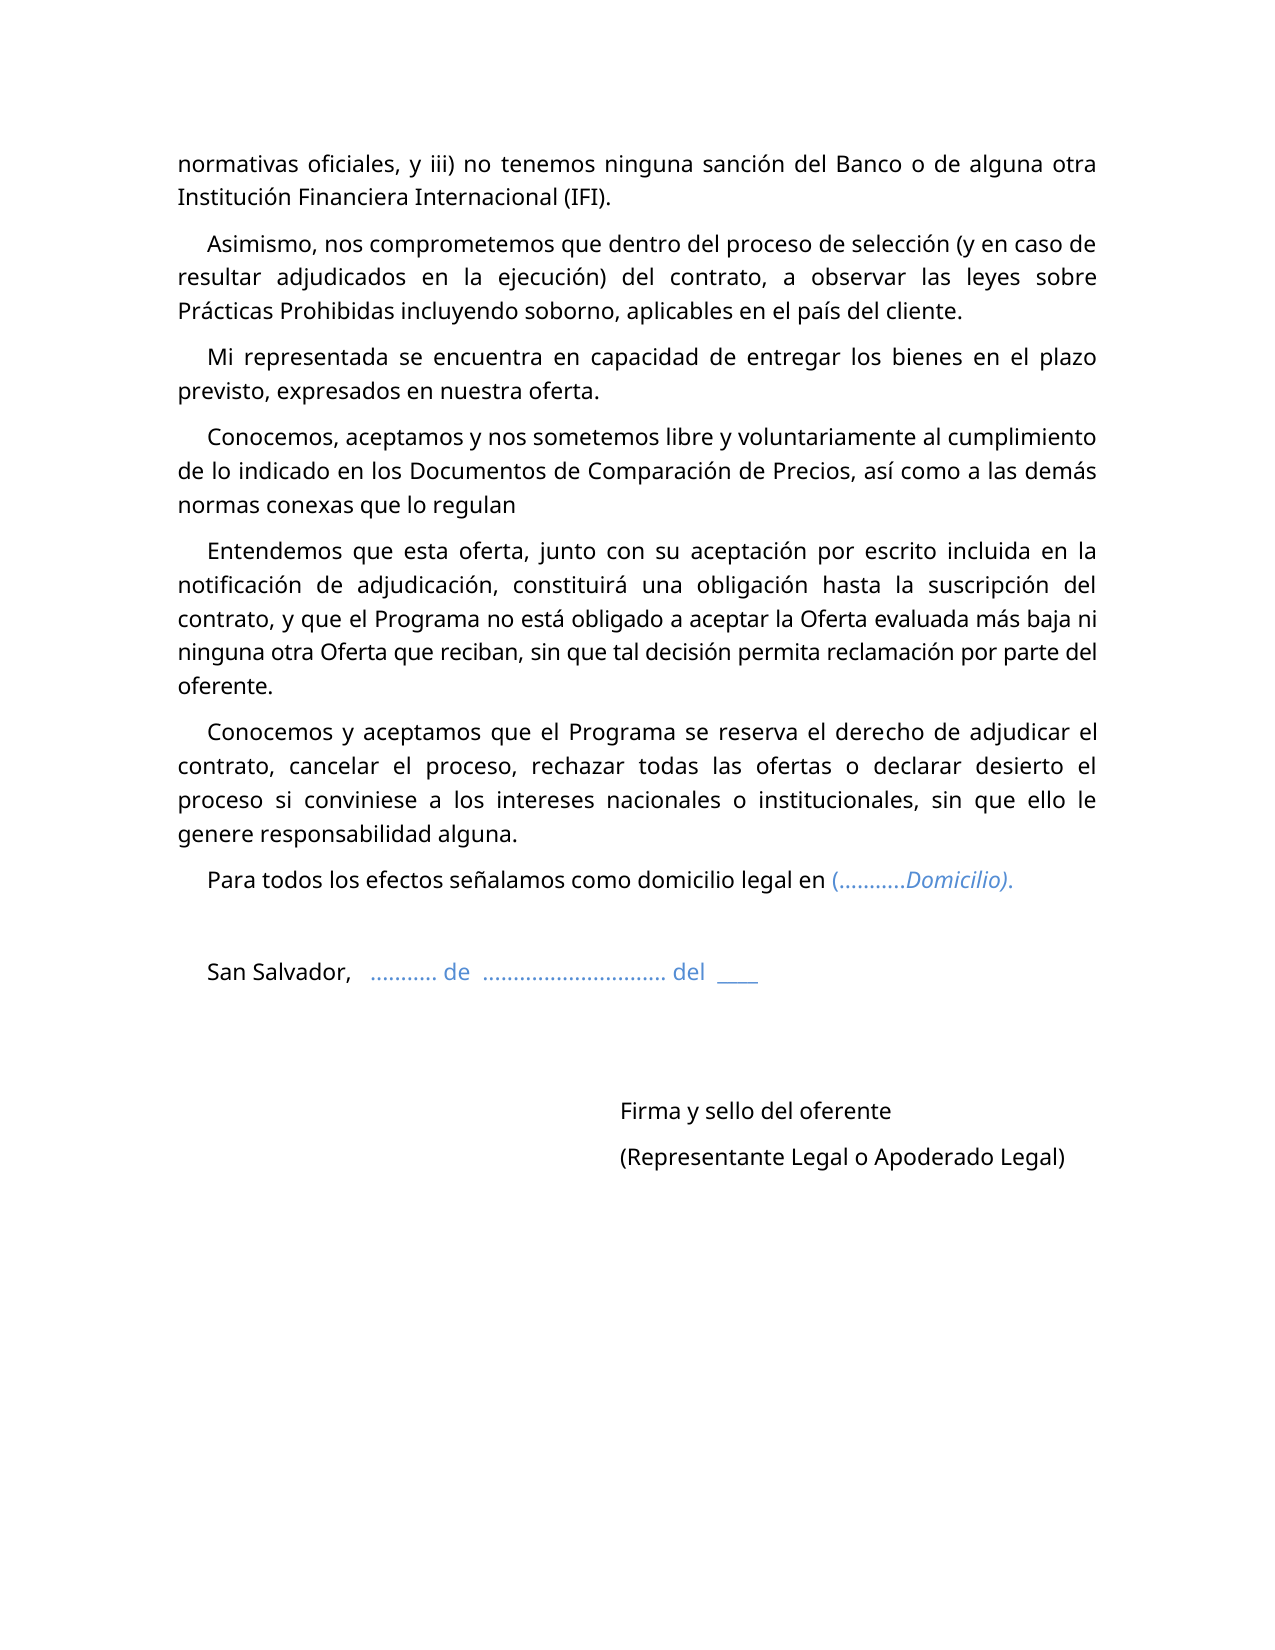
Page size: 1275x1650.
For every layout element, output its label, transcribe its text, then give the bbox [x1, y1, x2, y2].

text Conocemos y aceptamos que el Programa se reserva el derecho de adjudicar el contrato, cancelar el proceso, rechazar todas las ofertas o declarar desierto el proceso si conviniese a los intereses nacionales o institucionales, sin que ello le genere responsabilidad alguna. [177, 716, 1098, 849]
text (Representante Legal o Apoderado Legal) [546, 1141, 1098, 1173]
text Entendemos que esta oferta, junto con su aceptación por escrito incluida en la notificación de adjudicación, constituirá una obligación hasta la suscripción del contrato, y que el Programa no está obligado a aceptar la Oferta evaluada más baja ni ninguna otra Oferta que reciban, sin que tal decisión permita reclamación por parte del oferente. [177, 535, 1098, 701]
text San Salvador, ........... de .............................. del ____ [177, 956, 1098, 988]
list Asimismo, nos comprometemos que dentro del proceso de selección (y en caso de resultar adjudicados en la ejecución) del contrato, a observar las leyes sobre Prácticas Prohibidas incluyendo soborno, aplicables en el país del cliente. [177, 228, 1098, 326]
text Para todos los efectos señalamos como domicilio legal en (………..Domicilio). [177, 864, 1098, 895]
text Conocemos, aceptamos y nos sometemos libre y voluntariamente al cumplimiento de lo indicado en los Documentos de Comparación de Precios, así como a las demás normas conexas que lo regulan [177, 421, 1098, 520]
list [177, 148, 1098, 213]
text Mi representada se encuentra en capacidad de entregar los bienes en el plazo previsto, expresados en nuestra oferta. [177, 341, 1098, 406]
text Firma y sello del oferente [620, 1095, 1098, 1126]
